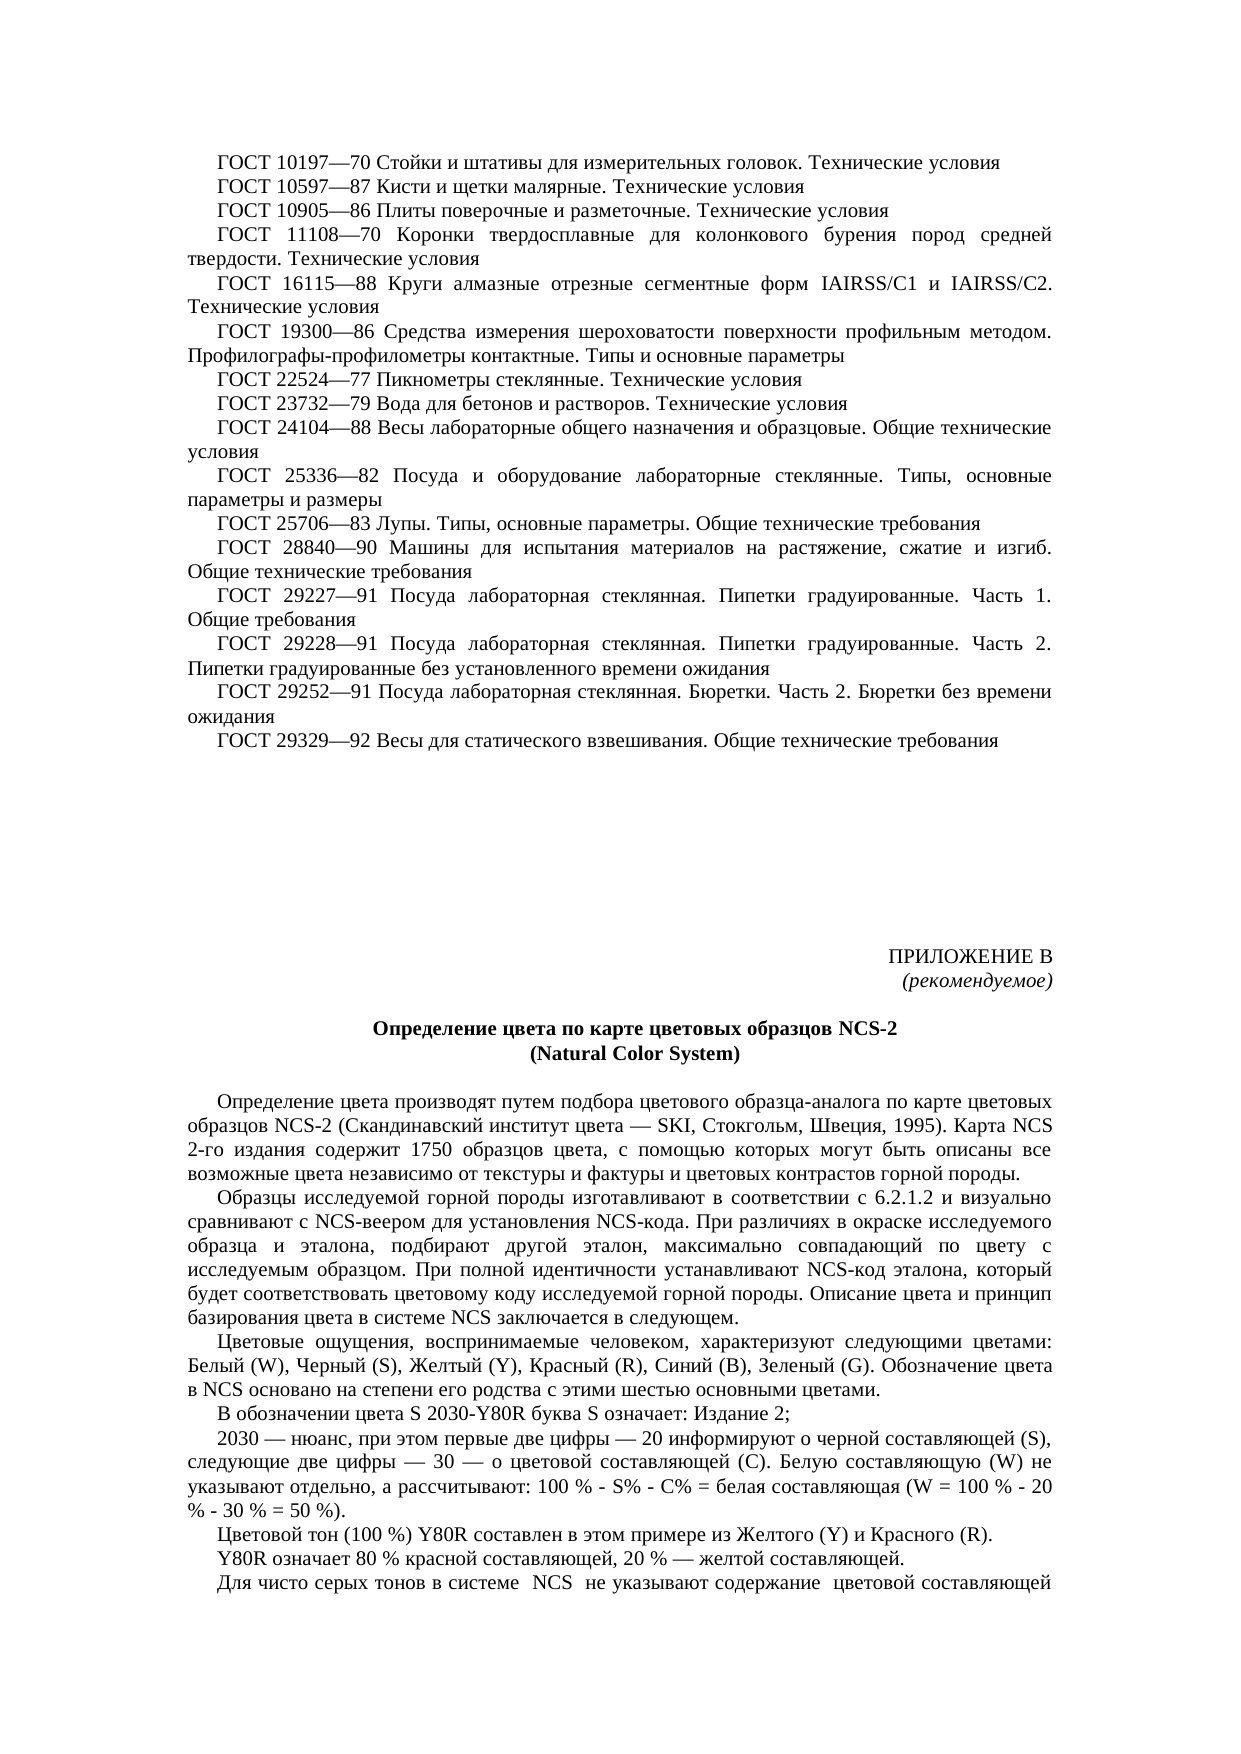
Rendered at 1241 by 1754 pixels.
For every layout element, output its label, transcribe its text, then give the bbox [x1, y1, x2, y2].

text Цветовые ощущения, воспринимаемые человеком, характеризуют следующими цветами: Белый (W), Черный (S), Желтый (Y), Красный (R), Синий (В), Зеленый (G). Обозначение цвета в NCS основано на степени его родства с этими шестью основными цветами. [187, 1329, 1053, 1401]
text ГОСТ 19300—86 Средства измерения шероховатости поверхности профильным методом. Профилографы-профилометры контактные. Типы и основные параметры [187, 318, 1053, 367]
text ГОСТ 16115—88 Круги алмазные отрезные сегментные форм IAIRSS/C1 и IAIRSS/C2. Технические условия [187, 270, 1053, 318]
text ГОСТ 29227—91 Посуда лабораторная стеклянная. Пипетки градуированные. Часть 1. Общие требования [187, 583, 1053, 631]
text Y80R означает 80 % красной составляющей, 20 % — желтой составляющей. [187, 1546, 1053, 1570]
text ГОСТ 11108—70 Коронки твердосплавные для колонкового бурения пород средней твердости. Технические условия [187, 222, 1053, 270]
text ГОСТ 29329—92 Весы для статического взвешивания. Общие технические требования [187, 727, 1053, 752]
text ГОСТ 29228—91 Посуда лабораторная стеклянная. Пипетки градуированные. Часть 2. Пипетки градуированные без установленного времени ожидания [187, 631, 1053, 679]
text ГОСТ 22524—77 Пикнометры стеклянные. Технические условия [187, 367, 1053, 391]
text Цветовой тон (100 %) Y80R составлен в этом примере из Желтого (Y) и Красного (R). [187, 1522, 1053, 1546]
text Определение цвета производят путем подбора цветового образца-аналога по карте цветовых образцов NCS-2 (Скандинавский институт цвета — SKI, Стокгольм, Швеция, 1995). Карта NCS 2-го издания содержит 1750 образцов цвета, с помощью которых могут быть описаны все возможные цвета независимо от текстуры и фактуры и цветовых контрастов горной породы. [187, 1088, 1053, 1185]
text ГОСТ 10197—70 Стойки и штативы для измерительных головок. Технические условия [187, 150, 1053, 174]
text ГОСТ 25706—83 Лупы. Типы, основные параметры. Общие технические требования [187, 511, 1053, 535]
text ГОСТ 25336—82 Посуда и оборудование лабораторные стеклянные. Типы, основные параметры и размеры [187, 463, 1053, 511]
text Образцы исследуемой горной породы изготавливают в соответствии с 6.2.1.2 и визуально сравнивают с NCS-веером для установления NCS-кода. При различиях в окраске исследуемого образца и эталона, подбирают другой эталон, максимально совпадающий по цвету с исследуемым образцом. При полной идентичности устанавливают NCS-код эталона, который будет соответствовать цветовому коду исследуемой горной породы. Описание цвета и принцип базирования цвета в системе NCS заключается в следующем. [187, 1185, 1053, 1329]
text (рекомендуемое) [187, 968, 1053, 992]
text ГОСТ 24104—88 Весы лабораторные общего назначения и образцовые. Общие технические условия [187, 415, 1053, 463]
text ГОСТ 10597—87 Кисти и щетки малярные. Технические условия [187, 174, 1053, 198]
text Определение цвета по карте цветовых образцов NCS-2 [187, 1016, 1053, 1040]
text ПРИЛОЖЕНИЕ В [187, 944, 1053, 968]
text ГОСТ 29252—91 Посуда лабораторная стеклянная. Бюретки. Часть 2. Бюретки без времени ожидания [187, 679, 1053, 727]
text ГОСТ 10905—86 Плиты поверочные и разметочные. Технические условия [187, 198, 1053, 222]
text (Natural Color System) [187, 1040, 1053, 1064]
text ГОСТ 23732—79 Вода для бетонов и растворов. Технические условия [187, 391, 1053, 415]
text ГОСТ 28840—90 Машины для испытания материалов на растяжение, сжатие и изгиб. Общие технические требования [187, 535, 1053, 583]
text В обозначении цвета S 2030-Y80R буква S означает: Издание 2; [187, 1401, 1053, 1425]
text 2030 — нюанс, при этом первые две цифры — 20 информируют о черной составляющей (S), следующие две цифры — 30 — о цветовой составляющей (С). Белую составляющую (W) не указывают отдельно, а рассчитывают: 100 % - S% - C% = белая составляющая (W = 100 % - 20 % - 30 % = 50 %). [187, 1425, 1053, 1522]
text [187, 1570, 1053, 1594]
